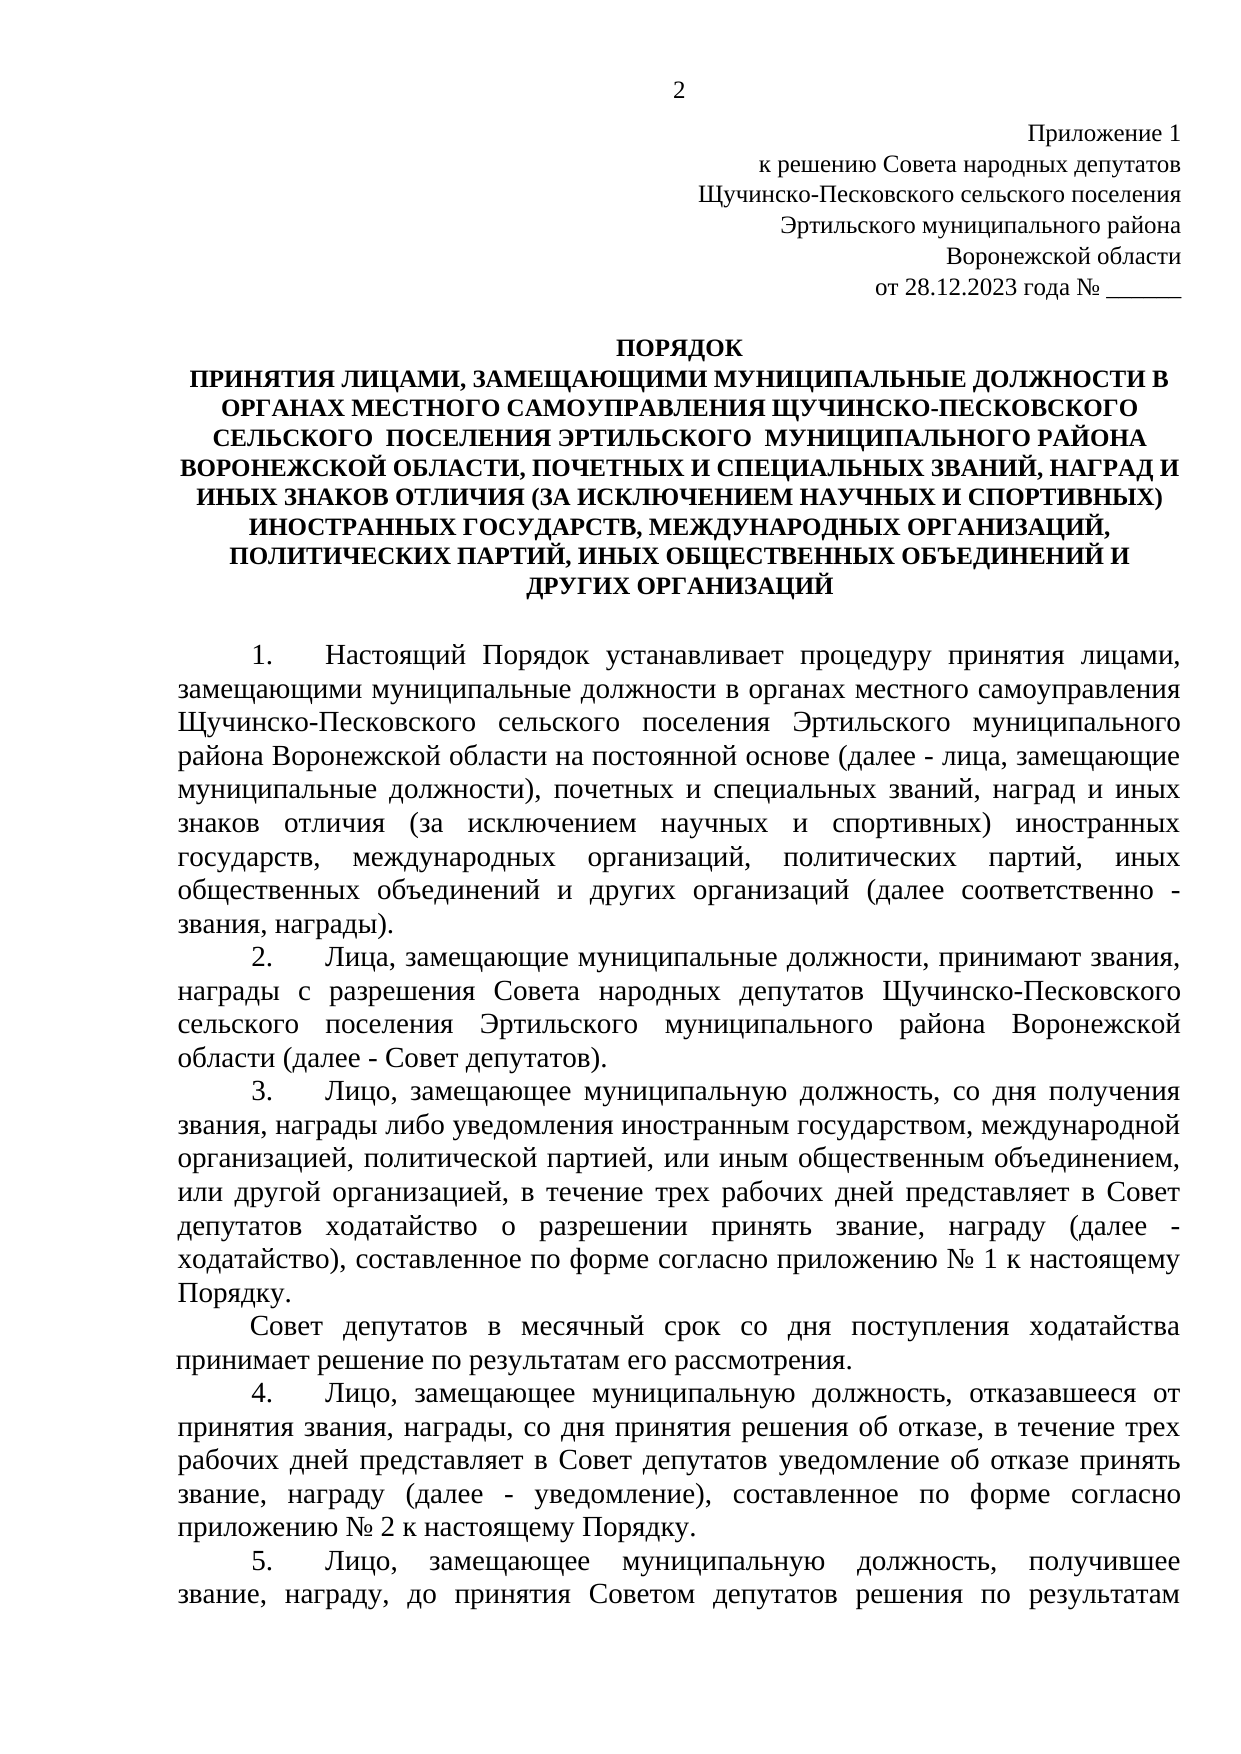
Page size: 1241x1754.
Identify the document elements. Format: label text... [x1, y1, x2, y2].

list Лицо, замещающее муниципальную должность, со дня получения звания, награды либо уведомления иностранным государством, международной организацией, политической партией, или иным общественным объединением, или другой организацией, в течение трех рабочих дней представляет в Совет депутатов ходатайство о разрешении принять звание, награду (далее - ходатайство), составленное по форме согласно приложению № 1 к настоящему Порядку. [177, 1073, 1181, 1308]
text Щучинско-Песковского сельского поселения [177, 179, 1181, 208]
list Лицо, замещающее муниципальную должность, отказавшееся от принятия звания, награды, со дня принятия решения об отказе, в течение трех рабочих дней представляет в Совет депутатов уведомление об отказе принять звание, награду (далее - уведомление), составленное по форме согласно приложению № 2 к настоящему Порядку. [177, 1375, 1181, 1543]
text ПРИНЯТИЯ ЛИЦАМИ, ЗАМЕЩАЮЩИМИ МУНИЦИПАЛЬНЫЕ ДОЛЖНОСТИ В ОРГАНАХ МЕСТНОГО САМОУПРАВЛЕНИЯ ЩУЧИНСКО-ПЕСКОВСКОГО СЕЛЬСКОГО ПОСЕЛЕНИЯ ЭРТИЛЬСКОГО МУНИЦИПАЛЬНОГО РАЙОНА ВОРОНЕЖСКОЙ ОБЛАСТИ, ПОЧЕТНЫХ И СПЕЦИАЛЬНЫХ ЗВАНИЙ, НАГРАД И ИНЫХ ЗНАКОВ ОТЛИЧИЯ (ЗА ИСКЛЮЧЕНИЕМ НАУЧНЫХ И СПОРТИВНЫХ) ИНОСТРАННЫХ ГОСУДАРСТВ, МЕЖДУНАРОДНЫХ ОРГАНИЗАЦИЙ, ПОЛИТИЧЕСКИХ ПАРТИЙ, ИНЫХ ОБЩЕСТВЕННЫХ ОБЪЕДИНЕНИЙ И ДРУГИХ ОРГАНИЗАЦИЙ [177, 364, 1181, 600]
text от 28.12.2023 года № ______ [177, 272, 1181, 301]
list Настоящий Порядок устанавливает процедуру принятия лицами, замещающими муниципальные должности в органах местного самоуправления Щучинско-Песковского сельского поселения Эртильского муниципального района Воронежской области на постоянной основе (далее - лица, замещающие муниципальные должности), почетных и специальных званий, наград и иных знаков отличия (за исключением научных и спортивных) иностранных государств, международных организаций, политических партий, иных общественных объединений и других организаций (далее соответственно - звания, награды). [177, 637, 1181, 939]
text Приложение 1 [177, 118, 1181, 147]
text к решению Совета народных депутатов [177, 149, 1181, 178]
text ПОРЯДОК [177, 333, 1181, 362]
list Лица, замещающие муниципальные должности, принимают звания, награды с разрешения Совета народных депутатов Щучинско-Песковского сельского поселения Эртильского муниципального района Воронежской области (далее - Совет депутатов). [177, 939, 1181, 1073]
text Эртильского муниципального района [177, 210, 1181, 239]
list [177, 1543, 1181, 1610]
text Совет депутатов в месячный срок со дня поступления ходатайства принимает решение по результатам его рассмотрения. [176, 1308, 1181, 1375]
text Воронежской области [177, 241, 1181, 270]
